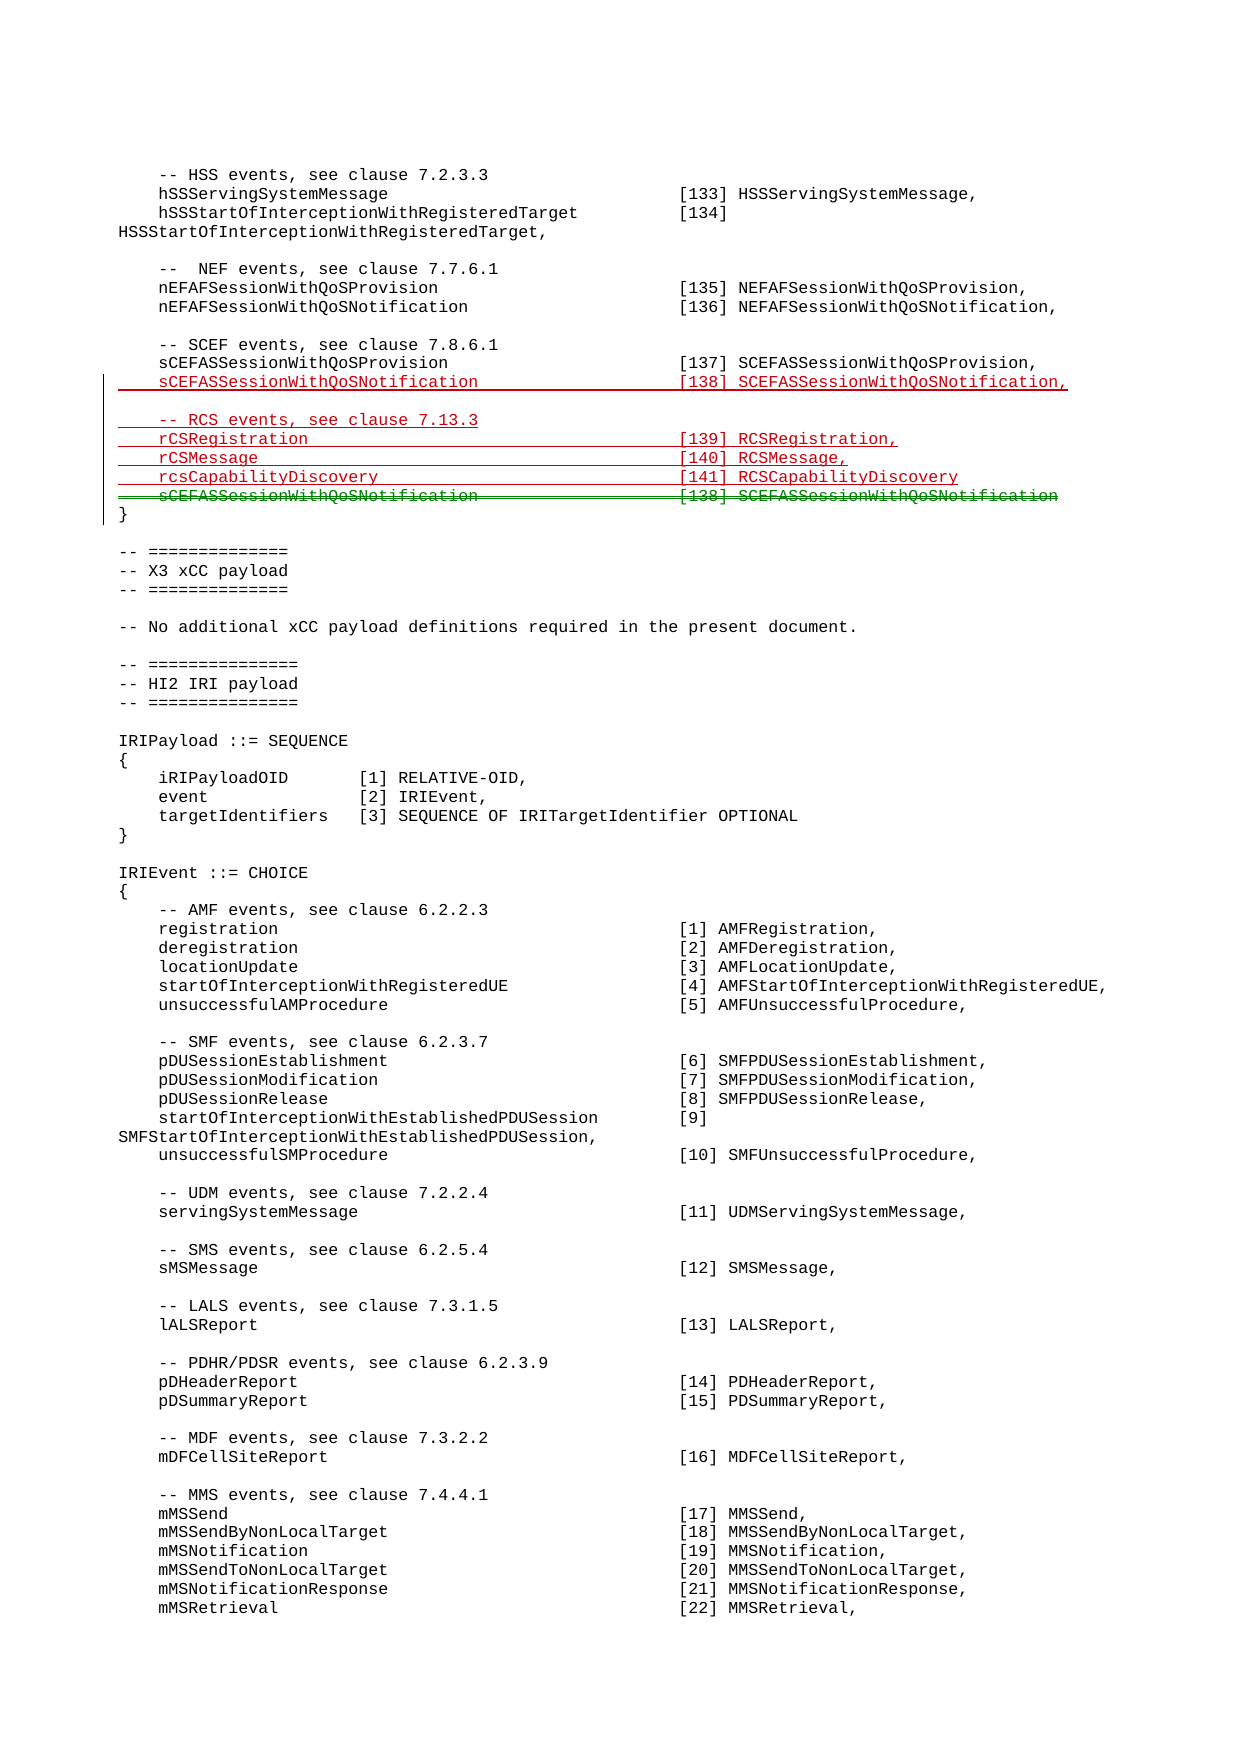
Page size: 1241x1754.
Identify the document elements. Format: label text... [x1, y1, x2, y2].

text mMSSendToNonLocalTarget [20] MMSSendToNonLocalTarget, [118, 1562, 1122, 1581]
text mMSSendByNonLocalTarget [18] MMSSendByNonLocalTarget, [118, 1524, 1122, 1543]
text } [118, 826, 1122, 845]
text -- PDHR/PDSR events, see clause 6.2.3.9 [118, 1354, 1122, 1373]
text -- UDM events, see clause 7.2.2.4 [118, 1185, 1122, 1203]
text pDSummaryReport [15] PDSummaryReport, [118, 1392, 1122, 1411]
text -- ============== [118, 544, 1122, 562]
text iRIPayloadOID [1] RELATIVE-OID, [118, 770, 1122, 789]
text -- SMF events, see clause 6.2.3.7 [118, 1034, 1122, 1053]
text unsuccessfulAMProcedure [5] AMFUnsuccessfulProcedure, [118, 996, 1122, 1015]
text deregistration [2] AMFDeregistration, [118, 939, 1122, 958]
text -- =============== [118, 657, 1122, 676]
text pDHeaderReport [14] PDHeaderReport, [118, 1373, 1122, 1392]
text mDFCellSiteReport [16] MDFCellSiteReport, [118, 1449, 1122, 1467]
text -- AMF events, see clause 6.2.2.3 [118, 902, 1122, 921]
text lALSReport [13] LALSReport, [118, 1317, 1122, 1336]
text mMSRetrieval [22] MMSRetrieval, [118, 1599, 1122, 1618]
text -- =============== [118, 694, 1122, 713]
text locationUpdate [3] AMFLocationUpdate, [118, 958, 1122, 977]
text -- X3 xCC payload [118, 562, 1122, 581]
text pDUSessionEstablishment [6] SMFPDUSessionEstablishment, [118, 1053, 1122, 1072]
text pDUSessionModification [7] SMFPDUSessionModification, [118, 1072, 1122, 1090]
text -- No additional xCC payload definitions required in the present document. [118, 619, 1122, 638]
text registration [1] AMFRegistration, [118, 921, 1122, 939]
text targetIdentifiers [3] SEQUENCE OF IRITargetIdentifier OPTIONAL [118, 808, 1122, 826]
text } [118, 506, 1122, 525]
text hSSStartOfInterceptionWithRegisteredTarget [134] HSSStartOfInterceptionWithRegisteredTarget, [118, 204, 1122, 242]
text hSSServingSystemMessage [133] HSSServingSystemMessage, [118, 185, 1122, 204]
text mMSSend [17] MMSSend, [118, 1505, 1122, 1524]
text -- MMS events, see clause 7.4.4.1 [118, 1486, 1122, 1505]
text -- ============== [118, 581, 1122, 600]
text IRIEvent ::= CHOICE [118, 864, 1122, 883]
text -- HI2 IRI payload [118, 676, 1122, 694]
text { [118, 883, 1122, 902]
text servingSystemMessage [11] UDMServingSystemMessage, [118, 1203, 1122, 1222]
text pDUSessionRelease [8] SMFPDUSessionRelease, [118, 1090, 1122, 1109]
text -- SCEF events, see clause 7.8.6.1 [118, 336, 1122, 355]
text -- NEF events, see clause 7.7.6.1 [118, 261, 1122, 280]
text startOfInterceptionWithRegisteredUE [4] AMFStartOfInterceptionWithRegisteredUE, [118, 977, 1122, 996]
text nEFAFSessionWithQoSProvision [135] NEFAFSessionWithQoSProvision, [118, 280, 1122, 298]
text -- SMS events, see clause 6.2.5.4 [118, 1241, 1122, 1260]
text unsuccessfulSMProcedure [10] SMFUnsuccessfulProcedure, [118, 1147, 1122, 1166]
text -- HSS events, see clause 7.2.3.3 [118, 167, 1122, 185]
text mMSNotification [19] MMSNotification, [118, 1543, 1122, 1562]
text -- MDF events, see clause 7.3.2.2 [118, 1430, 1122, 1449]
text { [118, 751, 1122, 770]
text IRIPayload ::= SEQUENCE [118, 732, 1122, 751]
text startOfInterceptionWithEstablishedPDUSession [9] SMFStartOfInterceptionWithEstablishedPDUSession, [118, 1109, 1122, 1147]
text sMSMessage [12] SMSMessage, [118, 1260, 1122, 1279]
text nEFAFSessionWithQoSNotification [136] NEFAFSessionWithQoSNotification, [118, 298, 1122, 317]
text event [2] IRIEvent, [118, 789, 1122, 808]
text sCEFASSessionWithQoSProvision [137] SCEFASSessionWithQoSProvision, [118, 355, 1122, 374]
text mMSNotificationResponse [21] MMSNotificationResponse, [118, 1581, 1122, 1599]
text -- LALS events, see clause 7.3.1.5 [118, 1298, 1122, 1317]
